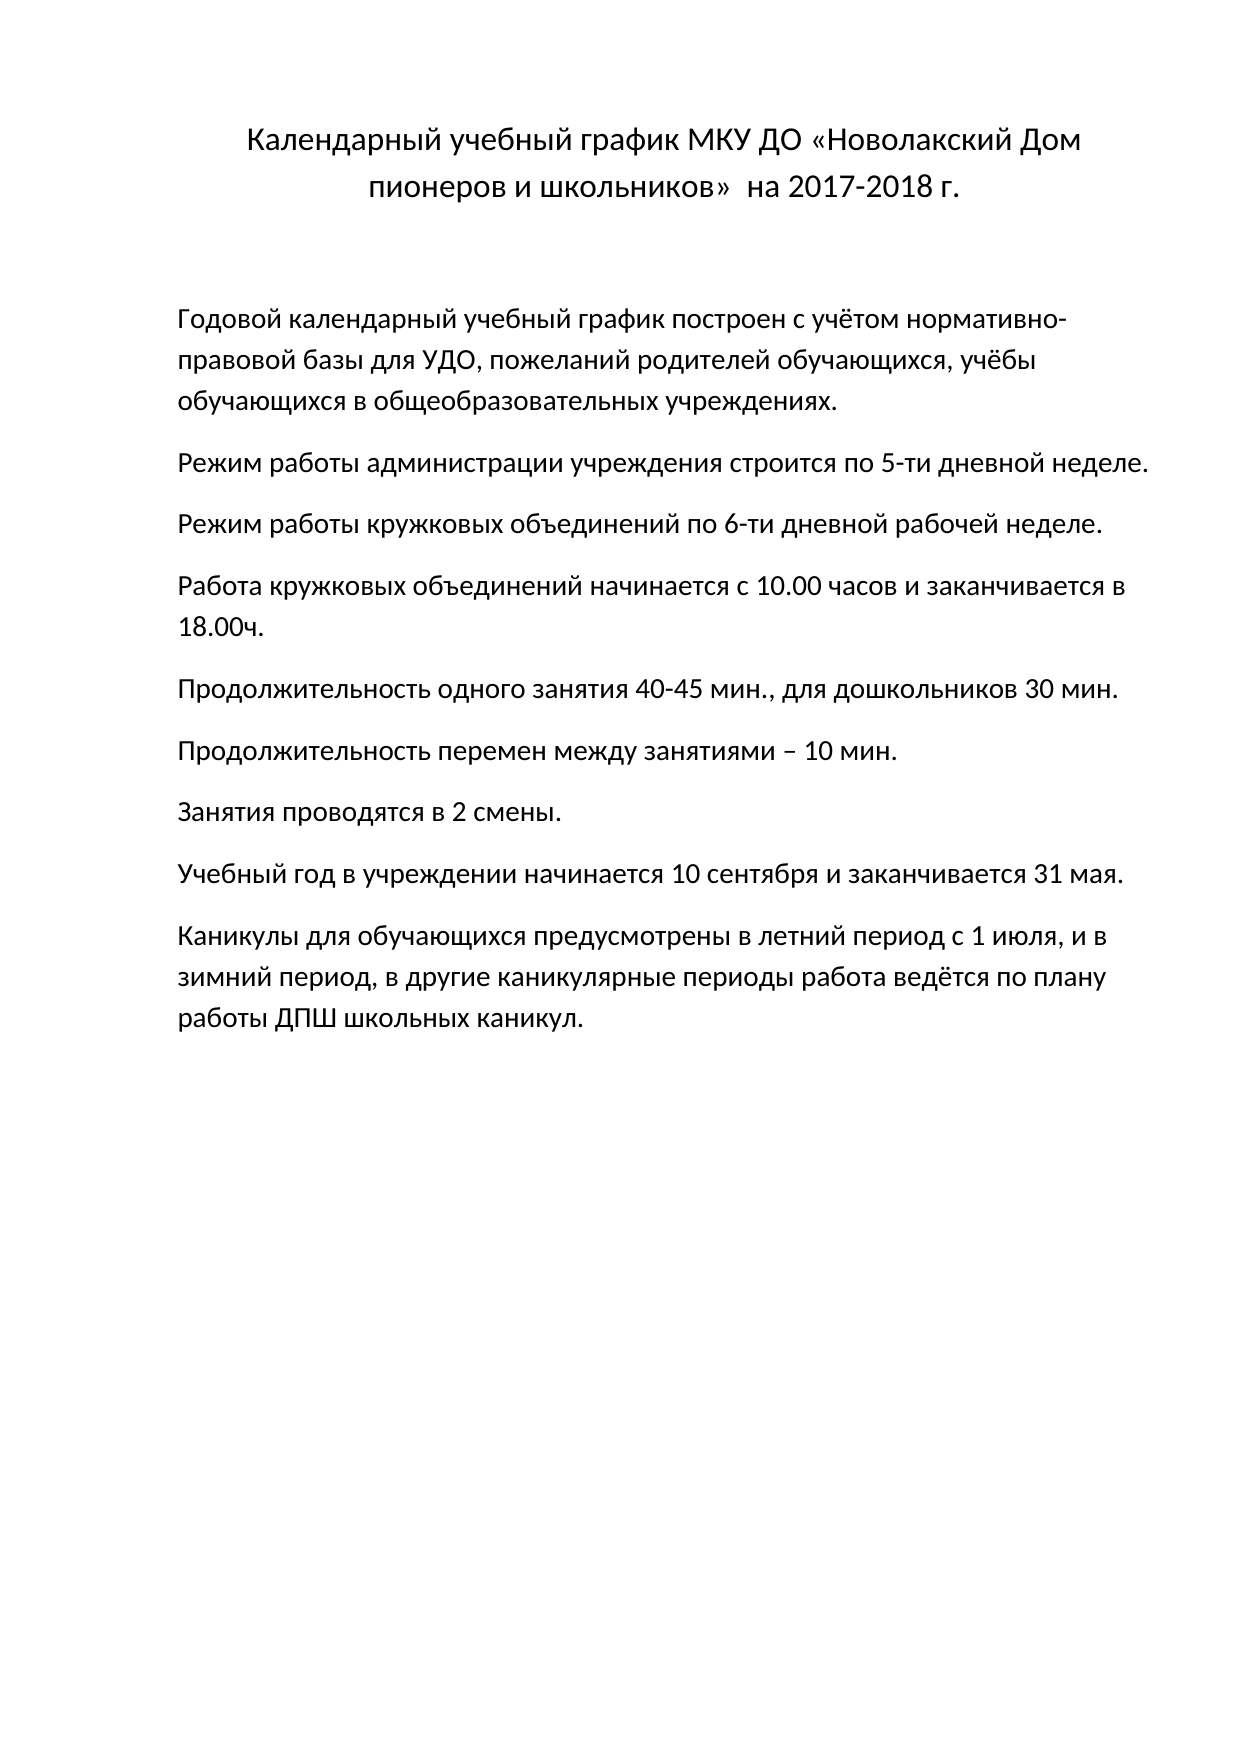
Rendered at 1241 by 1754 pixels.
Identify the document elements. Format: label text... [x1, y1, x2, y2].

text Занятия проводятся в 2 смены. [177, 793, 1152, 829]
text Режим работы кружковых объединений по 6-ти дневной рабочей неделе. [177, 506, 1152, 541]
text Каникулы для обучающихся предусмотрены в летний период с 1 июля, и в зимний период, в другие каникулярные периоды работа ведётся по плану работы ДПШ школьных каникул. [177, 917, 1152, 1034]
text Учебный год в учреждении начинается 10 сентября и заканчивается 31 мая. [177, 855, 1152, 891]
text Продолжительность одного занятия 40-45 мин., для дошкольников 30 мин. [177, 670, 1152, 706]
text Годовой календарный учебный график построен с учётом нормативно-правовой базы для УДО, пожеланий родителей обучающихся, учёбы обучающихся в общеобразовательных учреждениях. [177, 300, 1152, 418]
text Продолжительность перемен между занятиями – 10 мин. [177, 732, 1152, 767]
text Календарный учебный график МКУ ДО «Новолакский Дом пионеров и школьников» на 2017-2018 г. [177, 118, 1152, 206]
text Режим работы администрации учреждения строится по 5-ти дневной неделе. [177, 444, 1152, 479]
text Работа кружковых объединений начинается с 10.00 часов и заканчивается в 18.00ч. [177, 567, 1152, 644]
